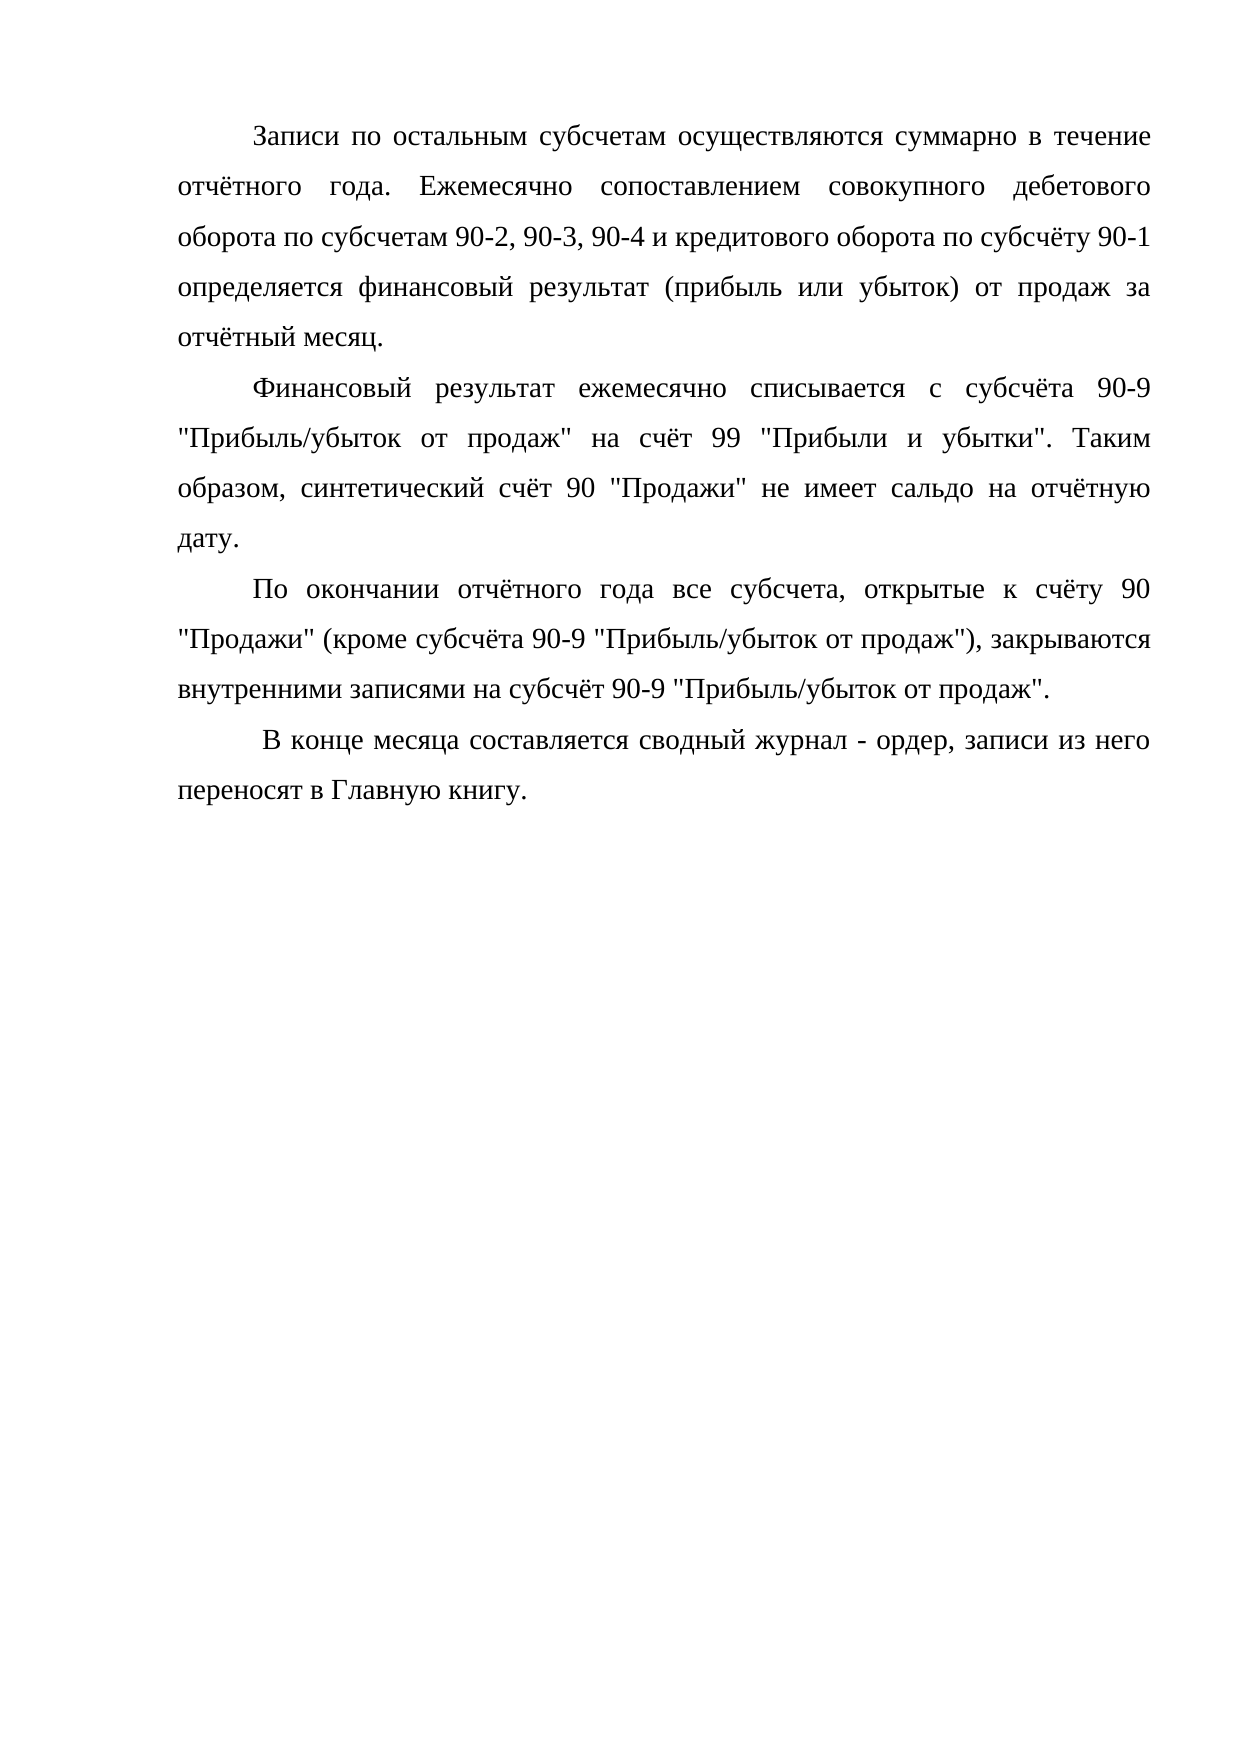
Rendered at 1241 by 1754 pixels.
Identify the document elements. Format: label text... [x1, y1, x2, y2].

text В конце месяца составляется сводный журнал - ордер, записи из него переносят в Главную книгу. [177, 722, 1152, 806]
text По окончании отчётного года все субсчета, открытые к счёту 90 "Продажи" (кроме субсчёта 90-9 "Прибыль/убыток от продаж"), закрываются внутренними записями на субсчёт 90-9 "Прибыль/убыток от продаж". [177, 571, 1152, 705]
text Финансовый результат ежемесячно списывается с субсчёта 90-9 "Прибыль/убыток от продаж" на счёт 99 "Прибыли и убытки". Таким образом, синтетический счёт 90 "Продажи" не имеет сальдо на отчётную дату. [177, 370, 1152, 554]
text Записи по остальным субсчетам осуществляются суммарно в течение отчётного года. Ежемесячно сопоставлением совокупного дебетового оборота по субсчетам 90-2, 90-3, 90-4 и кредитового оборота по субсчёту 90-1 определяется финансовый результат (прибыль или убыток) от продаж за отчётный месяц. [177, 118, 1152, 353]
